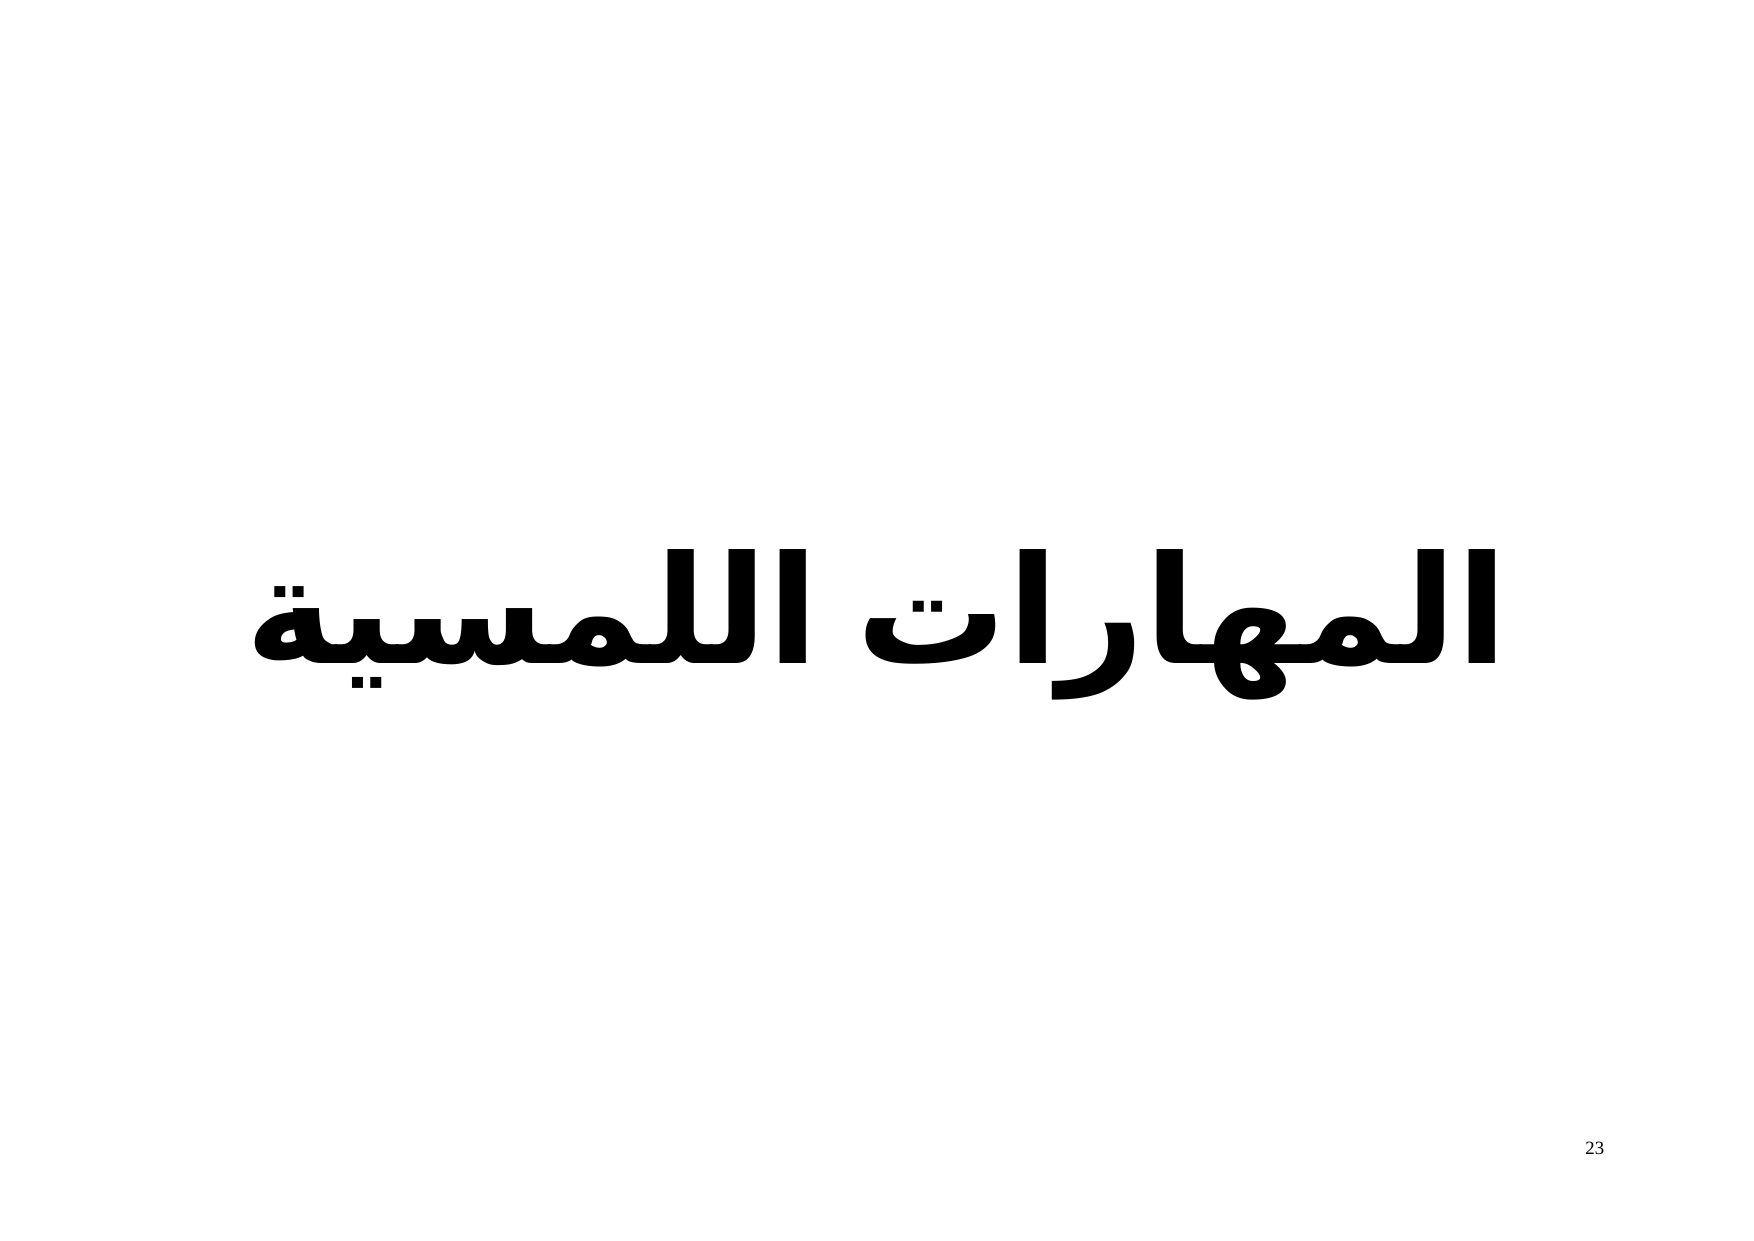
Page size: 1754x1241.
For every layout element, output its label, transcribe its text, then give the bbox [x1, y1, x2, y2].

text المهارات اللمسية [150, 524, 1604, 696]
